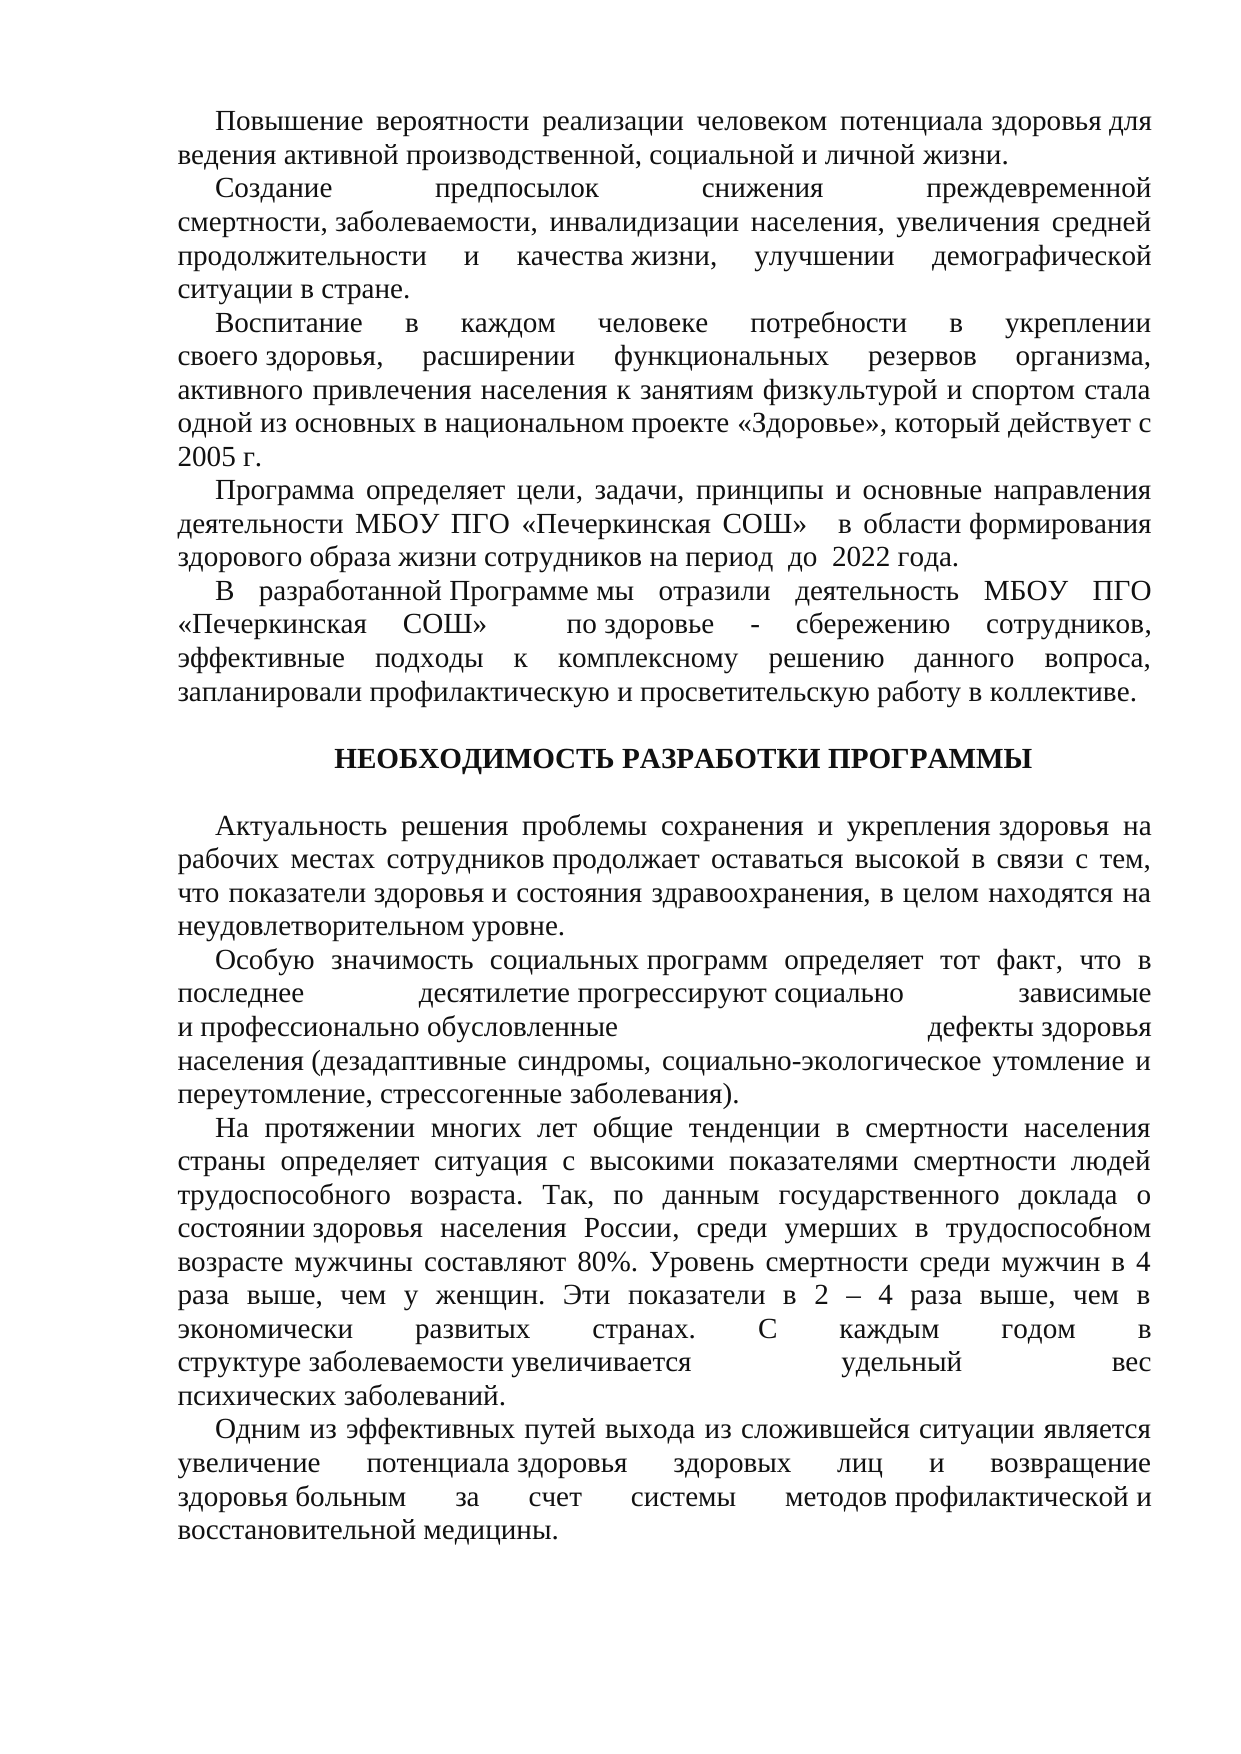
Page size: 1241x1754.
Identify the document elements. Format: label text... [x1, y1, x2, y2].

text Особую значимость социальных программ определяет тот факт, что в последнее десятилетие прогрессируют социально зависимые и профессионально обусловленные дефекты здоровья населения (дезадаптивные синдромы, социально-экологическое утомление и переутомление, стрессогенные заболевания). [177, 942, 1152, 1110]
text Создание предпосылок снижения преждевременной смертности, заболеваемости, инвалидизации населения, увеличения средней продолжительности и качества жизни, улучшении демографической ситуации в стране. [177, 171, 1152, 305]
text В разработанной Программе мы отразили деятельность МБОУ ПГО «Печеркинская СОШ» по здоровье - сбережению сотрудников, эффективные подходы к комплексному решению данного вопроса, запланировали профилактическую и просветительскую работу в коллективе. [177, 573, 1152, 707]
text На протяжении многих лет общие тенденции в смертности населения страны определяет ситуация с высокими показателями смертности людей трудоспособного возраста. Так, по данным государственного доклада о состоянии здоровья населения России, среди умерших в трудоспособном возрасте мужчины составляют 80%. Уровень смертности среди мужчин в 4 раза выше, чем у женщин. Эти показатели в 2 – 4 раза выше, чем в экономически развитых странах. С каждым годом в структуре заболеваемости увеличивается удельный вес психических заболеваний. [177, 1110, 1152, 1412]
text НЕОБХОДИМОСТЬ РАЗРАБОТКИ ПРОГРАММЫ [177, 741, 1152, 774]
text Одним из эффективных путей выхода из сложившейся ситуации является увеличение потенциала здоровья здоровых лиц и возвращение здоровья больным за счет системы методов профилактической и восстановительной медицины. [177, 1412, 1152, 1546]
text Воспитание в каждом человеке потребности в укреплении своего здоровья, расширении функциональных резервов организма, активного привлечения населения к занятиям физкультурой и спортом стала одной из основных в национальном проекте «Здоровье», который действует с 2005 г. [177, 305, 1152, 472]
text Повышение вероятности реализации человеком потенциала здоровья для ведения активной производственной, социальной и личной жизни. [177, 103, 1152, 171]
text Актуальность решения проблемы сохранения и укрепления здоровья на рабочих местах сотрудников продолжает оставаться высокой в связи с тем, что показатели здоровья и состояния здравоохранения, в целом находятся на неудовлетворительном уровне. [177, 808, 1152, 942]
text Программа определяет цели, задачи, принципы и основные направления деятельности МБОУ ПГО «Печеркинская СОШ» в области формирования здорового образа жизни сотрудников на период до 2022 года. [177, 472, 1152, 573]
